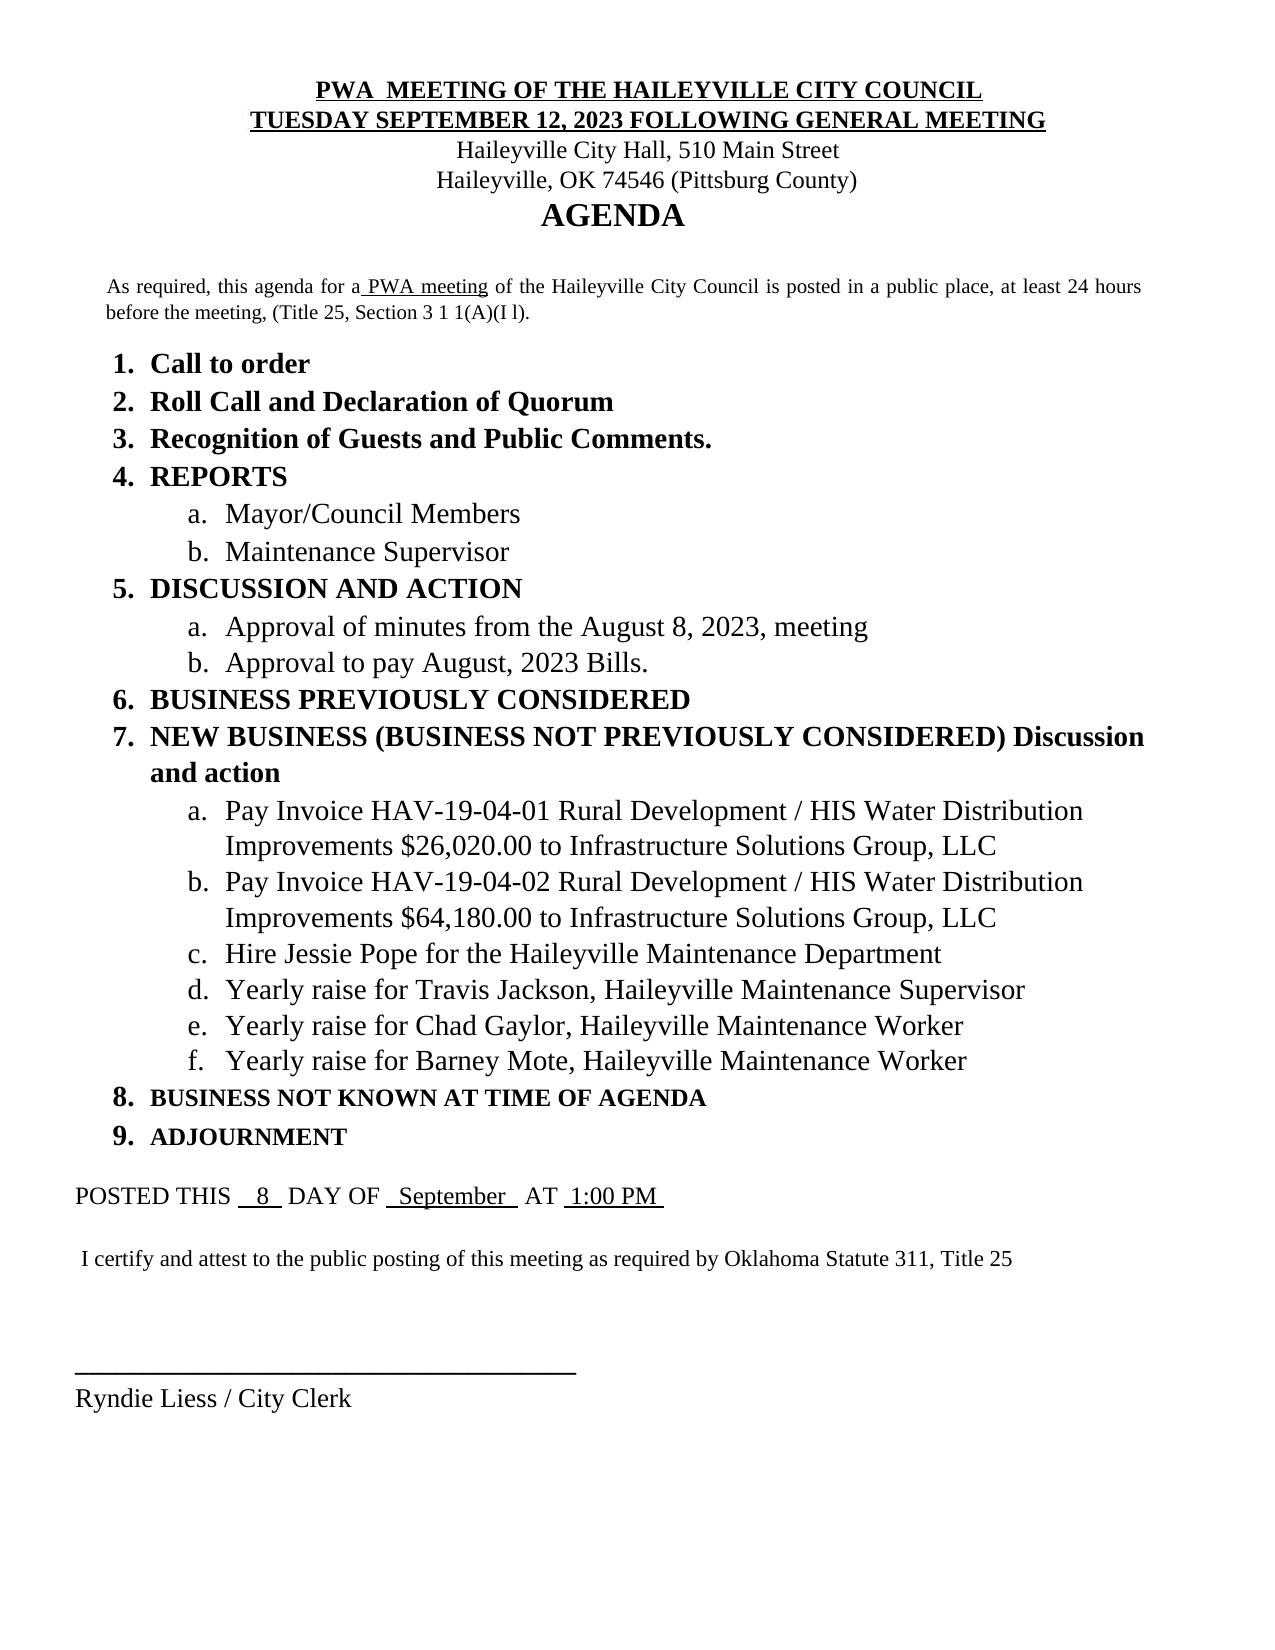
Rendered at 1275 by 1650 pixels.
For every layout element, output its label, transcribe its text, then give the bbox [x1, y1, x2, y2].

list Call to order [112, 346, 1196, 380]
text AGENDA [75, 195, 1151, 234]
text Haileyville City Hall, 510 Main Street [96, 135, 1200, 164]
list ADJOURNMENT [112, 1118, 1200, 1151]
list Approval to pay August, 2023 Bills. [187, 645, 1198, 679]
list DISCUSSION AND ACTION [112, 571, 1196, 605]
text I certify and attest to the public posting of this meeting as required by Oklahoma Statute 311, Title 25 [75, 1245, 1200, 1271]
text _____________________________________ [75, 1346, 1200, 1377]
list Recognition of Guests and Public Comments. [112, 421, 1196, 455]
text TUESDAY SEPTEMBER 12, 2023 FOLLOWING GENERAL MEETING [98, 105, 1196, 134]
list Mayor/Council Members [187, 496, 1198, 530]
list REPORTS [112, 459, 1196, 492]
list Yearly raise for Chad Gaylor, Haileyville Maintenance Worker [187, 1008, 1196, 1041]
list BUSINESS PREVIOUSLY CONSIDERED [112, 682, 1196, 715]
list BUSINESS NOT KNOWN AT TIME OF AGENDA [112, 1079, 1200, 1113]
list NEW BUSINESS (BUSINESS NOT PREVIOUSLY CONSIDERED) Discussion and action [112, 719, 1196, 789]
list Hire Jessie Pope for the Haileyville Maintenance Department [187, 936, 1196, 969]
text Ryndie Liess / City Clerk [75, 1382, 1200, 1413]
list Yearly raise for Barney Mote, Haileyville Maintenance Worker [187, 1043, 1196, 1077]
list Pay Invoice HAV-19-04-01 Rural Development / HIS Water Distribution Improvements $26,020.00 to Infrastructure Solutions Group, LLC [187, 793, 1196, 862]
list Yearly raise for Travis Jackson, Haileyville Maintenance Supervisor [187, 972, 1196, 1005]
list Pay Invoice HAV-19-04-02 Rural Development / HIS Water Distribution Improvements $64,180.00 to Infrastructure Solutions Group, LLC [187, 864, 1196, 934]
text As required, this agenda for a PWA meeting of the Haileyville City Council is posted in a public place, at least 24 hours before the meeting, (Title 25, Section 3 1 1(A)(I l). [106, 274, 1143, 324]
list Roll Call and Declaration of Quorum [112, 384, 1196, 417]
list Approval of minutes from the August 8, 2023, meeting [187, 609, 1198, 642]
text POSTED THIS 8 DAY OF September AT 1:00 PM [75, 1181, 1200, 1210]
text PWA MEETING OF THE HAILEYVILLE CITY COUNCIL [98, 75, 1200, 104]
text Haileyville, OK 74546 (Pittsburg County) [96, 165, 1198, 194]
list Maintenance Supervisor [187, 534, 1198, 567]
